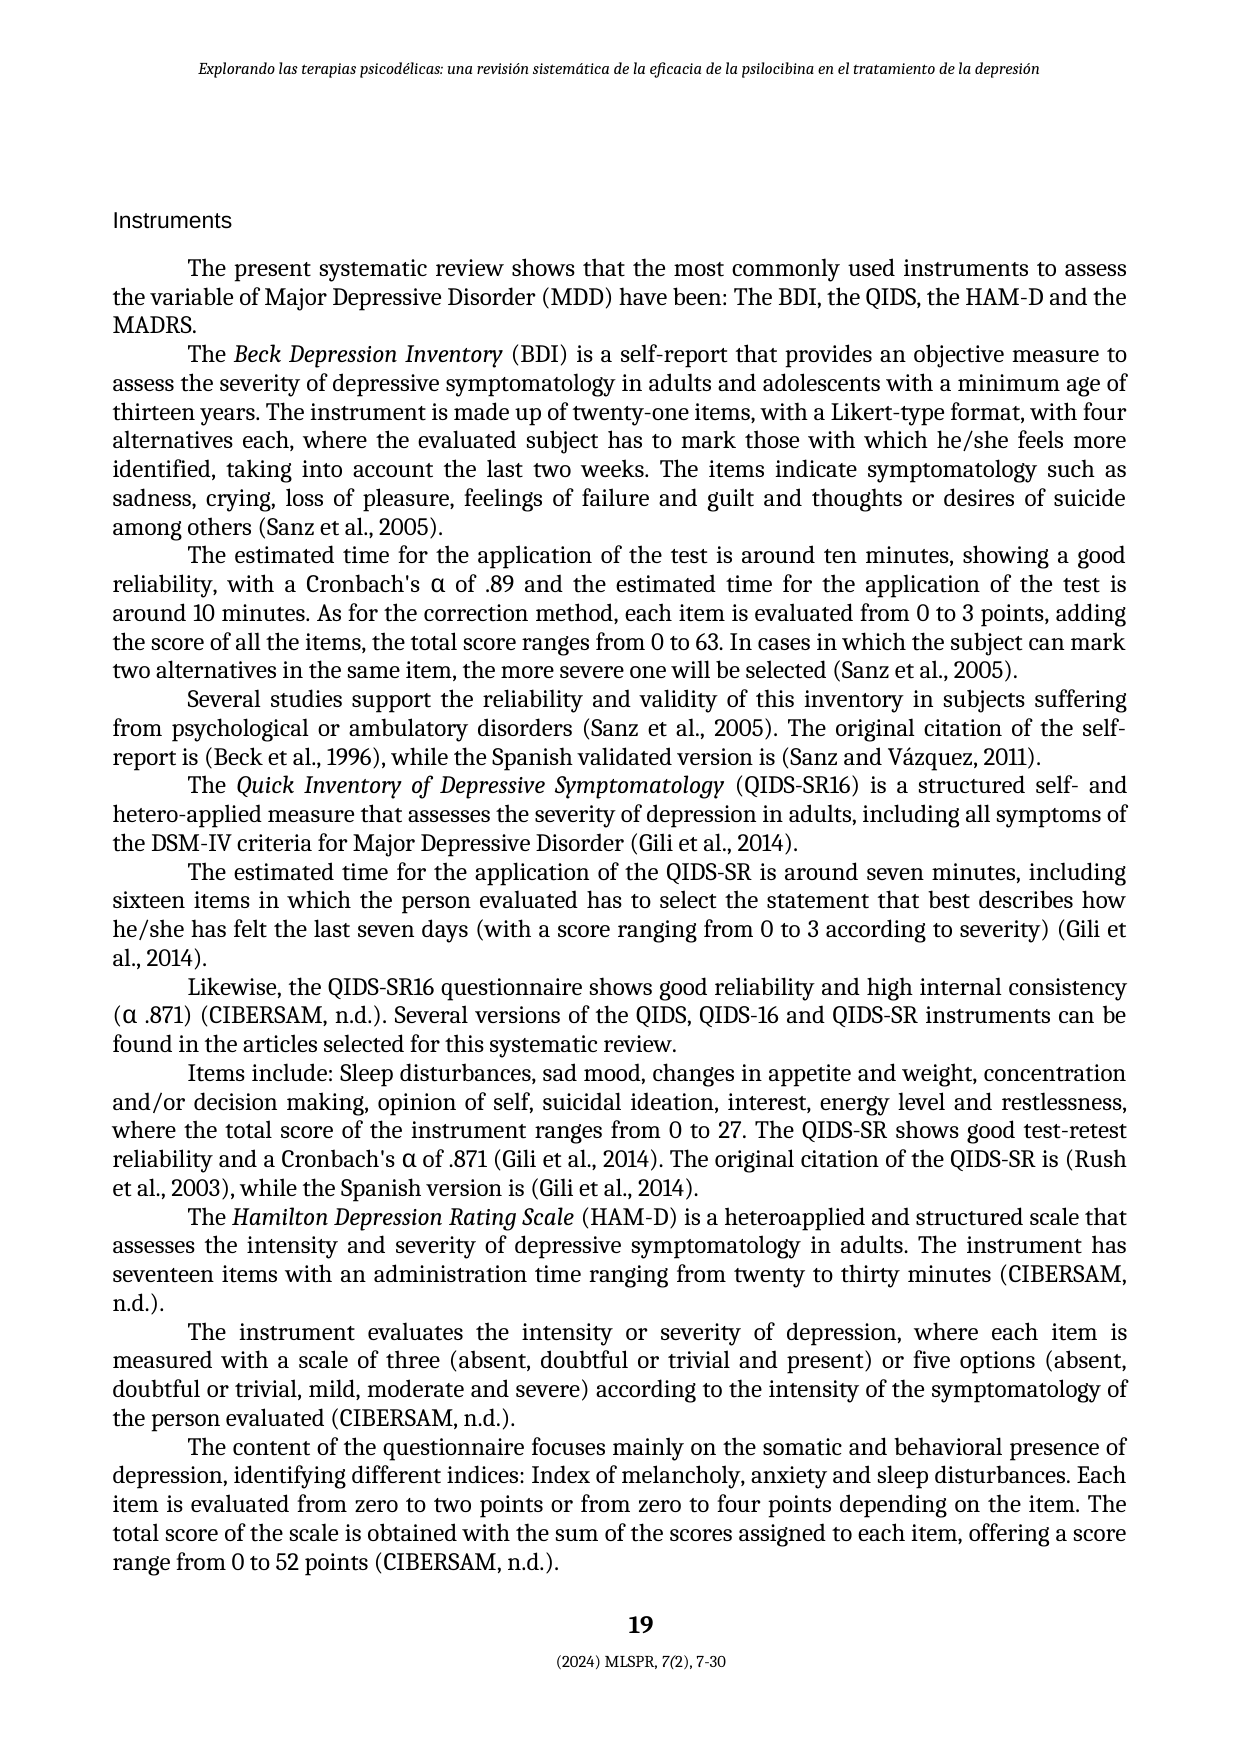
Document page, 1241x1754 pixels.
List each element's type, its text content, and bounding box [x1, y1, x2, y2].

text The content of the questionnaire focuses mainly on the somatic and behavioral presence of depression, identifying different indices: Index of melancholy, anxiety and sleep disturbances. Each item is evaluated from zero to two points or from zero to four points depending on the item. The total score of the scale is obtained with the sum of the scores assigned to each item, offering a score range from 0 to 52 points (CIBERSAM, n.d.). [112, 1433, 1128, 1576]
text The Beck Depression Inventory (BDI) is a self-report that provides an objective measure to assess the severity of depressive symptomatology in adults and adolescents with a minimum age of thirteen years. The instrument is made up of twenty-one items, with a Likert-type format, with four alternatives each, where the evaluated subject has to mark those with which he/she feels more identified, taking into account the last two weeks. The items indicate symptomatology such as sadness, crying, loss of pleasure, feelings of failure and guilt and thoughts or desires of suicide among others (Sanz et al., 2005). [112, 340, 1128, 541]
text The estimated time for the application of the test is around ten minutes, showing a good reliability, with a Cronbach's α of .89 and the estimated time for the application of the test is around 10 minutes. As for the correction method, each item is evaluated from 0 to 3 points, adding the score of all the items, the total score ranges from 0 to 63. In cases in which the subject can mark two alternatives in the same item, the more severe one will be selected (Sanz et al., 2005). [112, 541, 1128, 685]
text Items include: Sleep disturbances, sad mood, changes in appetite and weight, concentration and/or decision making, opinion of self, suicidal ideation, interest, energy level and restlessness, where the total score of the instrument ranges from 0 to 27. The QIDS-SR shows good test-retest reliability and a Cronbach's α of .871 (Gili et al., 2014). The original citation of the QIDS-SR is (Rush et al., 2003), while the Spanish version is (Gili et al., 2014). [112, 1059, 1128, 1203]
text Several studies support the reliability and validity of this inventory in subjects suffering from psychological or ambulatory disorders (Sanz et al., 2005). The original citation of the self-report is (Beck et al., 1996), while the Spanish validated version is (Sanz and Vázquez, 2011). [112, 685, 1128, 771]
text The estimated time for the application of the QIDS-SR is around seven minutes, including sixteen items in which the person evaluated has to select the statement that best describes how he/she has felt the last seven days (with a score ranging from 0 to 3 according to severity) (Gili et al., 2014). [112, 858, 1128, 973]
text The Hamilton Depression Rating Scale (HAM-D) is a heteroapplied and structured scale that assesses the intensity and severity of depressive symptomatology in adults. The instrument has seventeen items with an administration time ranging from twenty to thirty minutes (CIBERSAM, n.d.). [112, 1203, 1128, 1318]
text The instrument evaluates the intensity or severity of depression, where each item is measured with a scale of three (absent, doubtful or trivial and present) or five options (absent, doubtful or trivial, mild, moderate and severe) according to the intensity of the symptomatology of the person evaluated (CIBERSAM, n.d.). [112, 1318, 1128, 1433]
text The Quick Inventory of Depressive Symptomatology (QIDS-SR16) is a structured self- and hetero-applied measure that assesses the severity of depression in adults, including all symptoms of the DSM-IV criteria for Major Depressive Disorder (Gili et al., 2014). [112, 771, 1128, 858]
text Likewise, the QIDS-SR16 questionnaire shows good reliability and high internal consistency (α .871) (CIBERSAM, n.d.). Several versions of the QIDS, QIDS-16 and QIDS-SR instruments can be found in the articles selected for this systematic review. [112, 973, 1128, 1059]
text The present systematic review shows that the most commonly used instruments to assess the variable of Major Depressive Disorder (MDD) have been: The BDI, the QIDS, the HAM-D and the MADRS. [112, 254, 1128, 340]
